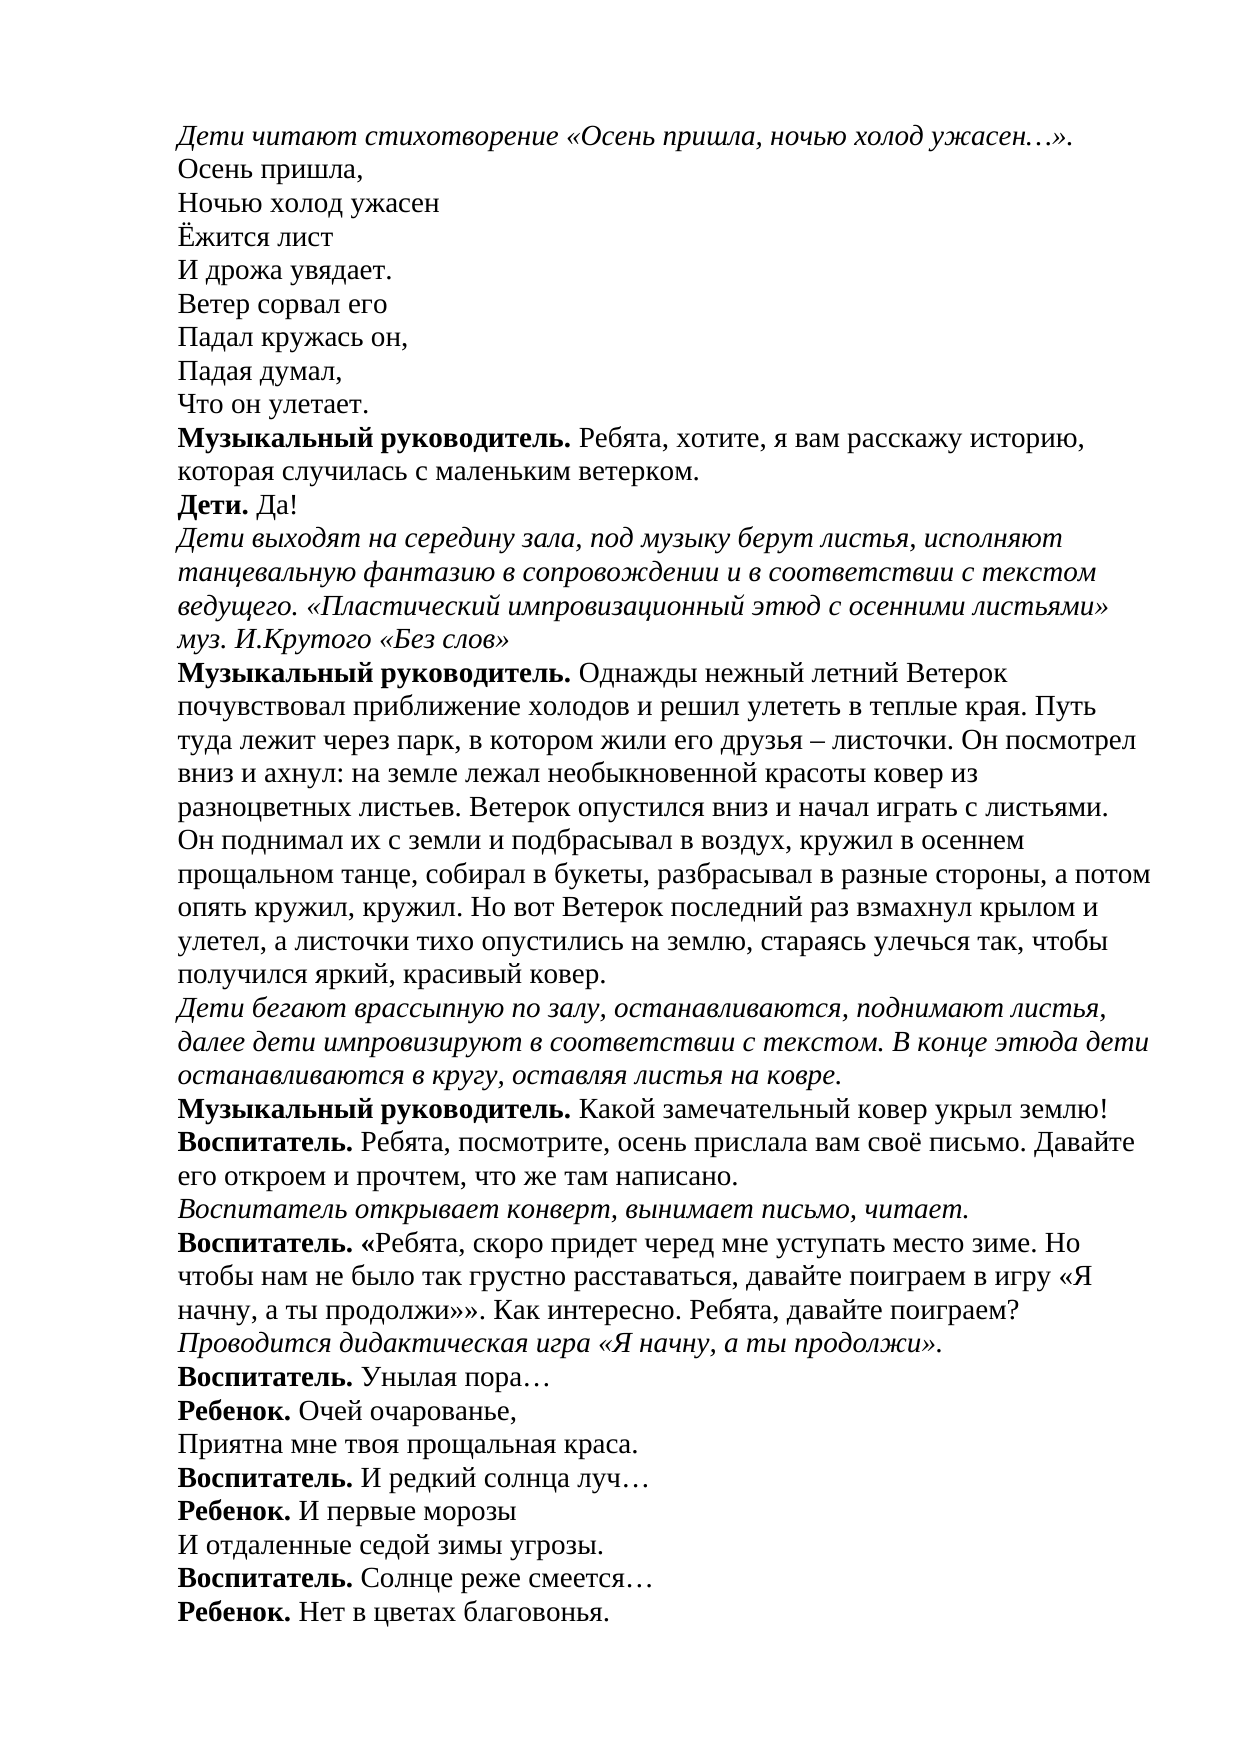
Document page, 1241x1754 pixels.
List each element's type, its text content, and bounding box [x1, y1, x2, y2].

text Музыкальный руководитель. Какой замечательный ковер укрыл землю! [177, 1091, 1152, 1124]
text Осень пришла, Ночью холод ужасен Ёжится лист И дрожа увядает. Ветер сорвал его Падал кружась он, Падая думал, Что он улетает. [177, 152, 1152, 420]
text Проводится дидактическая игра «Я начну, а ты продолжи». [177, 1326, 1152, 1359]
text Дети бегают врассыпную по залу, останавливаются, поднимают листья, далее дети импровизируют в соответствии с текстом. В конце этюда дети останавливаются в кругу, оставляя листья на ковре. [177, 990, 1152, 1091]
text Музыкальный руководитель. Ребята, хотите, я вам расскажу историю, которая случилась с маленьким ветерком. [177, 420, 1152, 487]
text Воспитатель открывает конверт, вынимает письмо, читает. [177, 1191, 1152, 1225]
text Воспитатель. Ребята, посмотрите, осень прислала вам своё письмо. Давайте его откроем и прочтем, что же там написано. [177, 1124, 1152, 1191]
text Дети. Да! [177, 487, 1152, 521]
text Воспитатель. «Ребята, скоро придет черед мне уступать место зиме. Но чтобы нам не было так грустно расставаться, давайте поиграем в игру «Я начну, а ты продолжи»». Как интересно. Ребята, давайте поиграем? [177, 1225, 1152, 1326]
text Дети читают стихотворение «Осень пришла, ночью холод ужасен…». [177, 118, 1152, 152]
text Дети выходят на середину зала, под музыку берут листья, исполняют танцевальную фантазию в сопровождении и в соответствии с текстом ведущего. «Пластический импровизационный этюд с осенними листьями» муз. И.Крутого «Без слов» [177, 521, 1152, 655]
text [177, 1359, 1152, 1627]
text Музыкальный руководитель. Однажды нежный летний Ветерок почувствовал приближение холодов и решил улететь в теплые края. Путь туда лежит через парк, в котором жили его друзья – листочки. Он посмотрел вниз и ахнул: на земле лежал необыкновенной красоты ковер из разноцветных листьев. Ветерок опустился вниз и начал играть с листьями. Он поднимал их с земли и подбрасывал в воздух, кружил в осеннем прощальном танце, собирал в букеты, разбрасывал в разные стороны, а потом опять кружил, кружил. Но вот Ветерок последний раз взмахнул крылом и улетел, а листочки тихо опустились на землю, стараясь улечься так, чтобы получился яркий, красивый ковер. [177, 655, 1152, 990]
